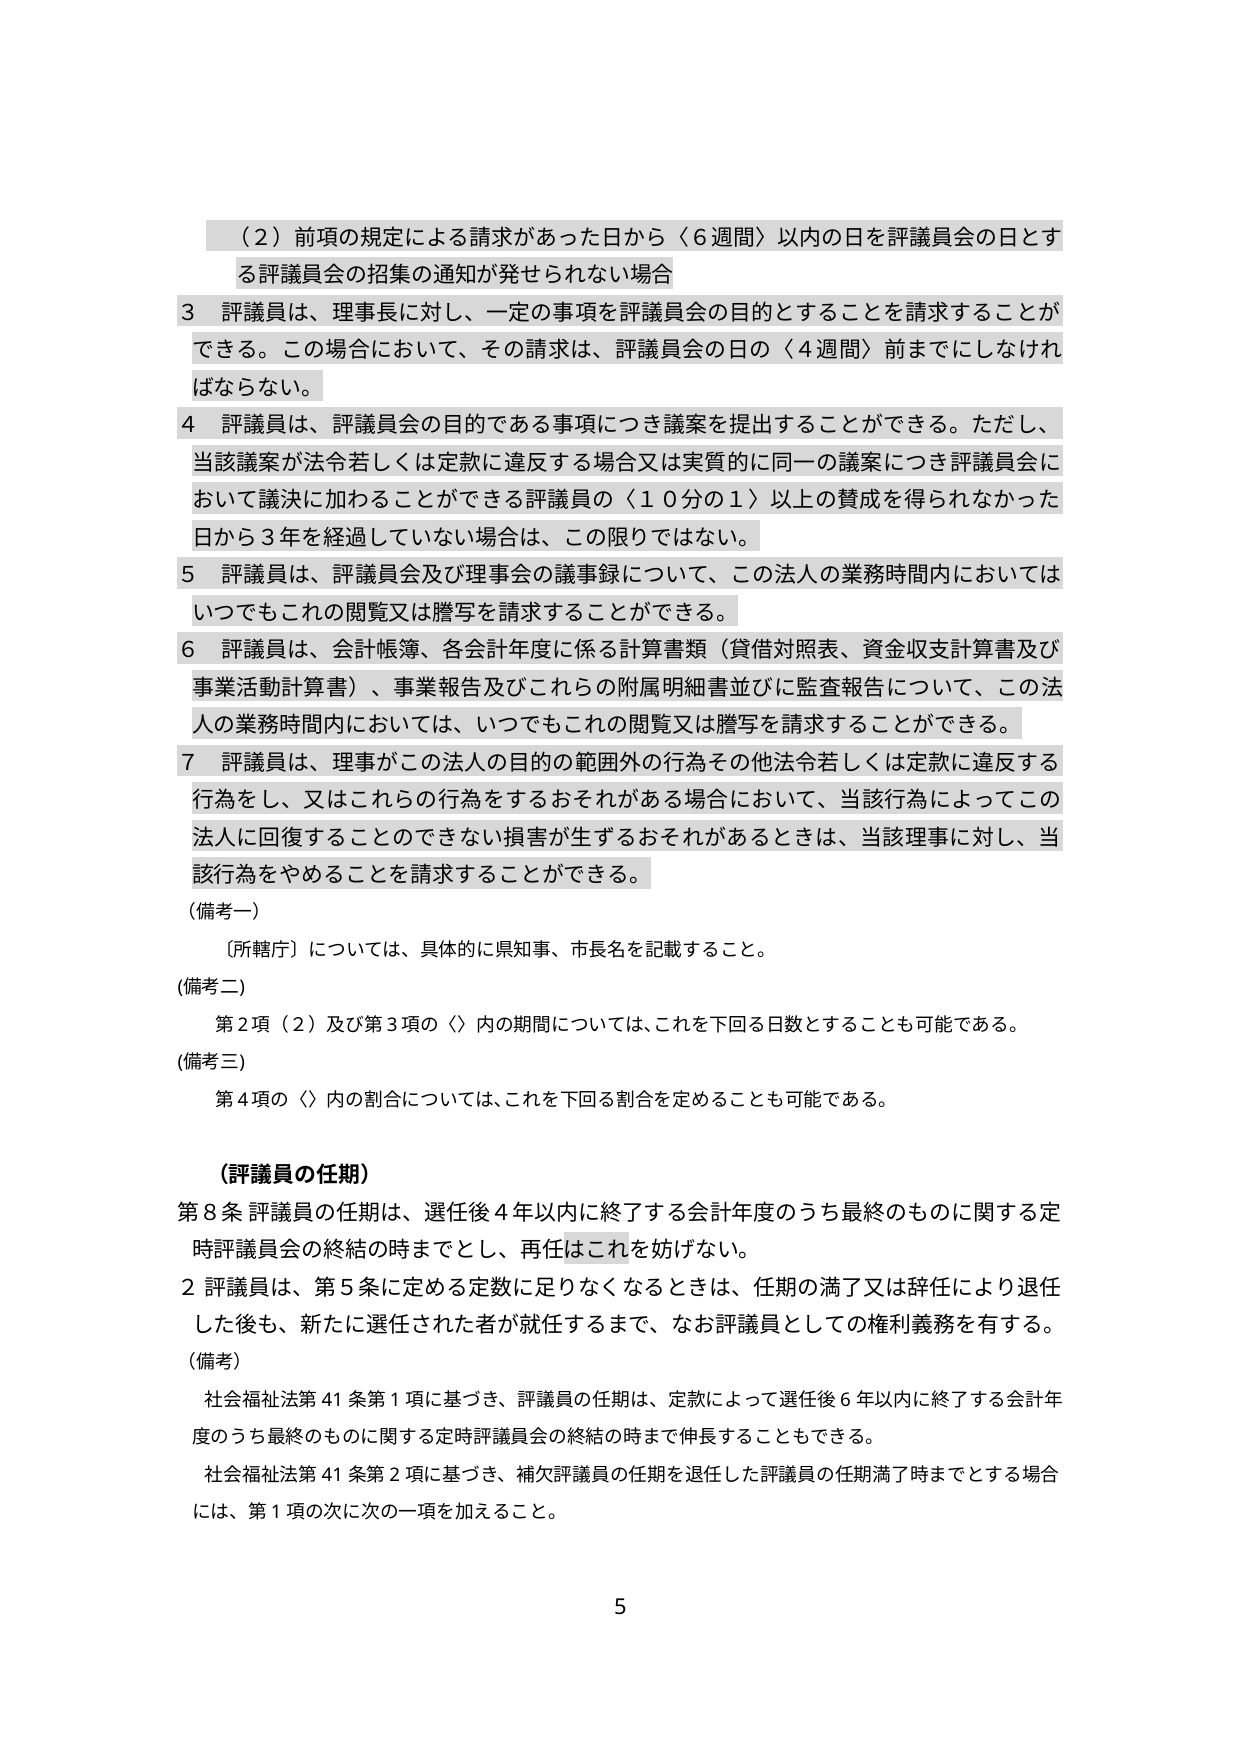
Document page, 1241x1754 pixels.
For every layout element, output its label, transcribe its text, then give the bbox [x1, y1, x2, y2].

text 〔所轄庁〕については、具体的に県知事、市長名を記載すること。 [177, 929, 1063, 967]
text 社会福祉法第41 条第2 項に基づき、補欠評議員の任期を退任した評議員の任期満了時までとする場合には、第1 項の次に次の一項を加えること。 [192, 1454, 1063, 1529]
text (備考三) [177, 1042, 1063, 1079]
text （評議員の任期） [192, 1154, 1063, 1192]
text ３ 評議員は、理事長に対し、一定の事項を評議員会の目的とすることを請求することができる。この場合において、その請求は、評議員会の日の〈４週間〉前までにしなければならない。 [177, 326, 1063, 404]
text ６ 評議員は、会計帳簿、各会計年度に係る計算書類（貸借対照表、資金収支計算書及び事業活動計算書）、事業報告及びこれらの附属明細書並びに監査報告について、この法人の業務時間内においては、いつでもこれの閲覧又は謄写を請求することができる。 [177, 664, 1063, 742]
text ４ 評議員は、評議員会の目的である事項につき議案を提出することができる。ただし、当該議案が法令若しくは定款に違反する場合又は実質的に同一の議案につき評議員会において議決に加わることができる評議員の〈１０分の１〉以上の賛成を得られなかった日から３年を経過していない場合は、この限りではない。 [177, 439, 1063, 554]
text 第4項の〈〉内の割合については､これを下回る割合を定めることも可能である。 [177, 1079, 1063, 1117]
text ２ 評議員は、第５条に定める定数に足りなくなるときは、任期の満了又は辞任により退任した後も、新たに選任された者が就任するまで、なお評議員としての権利義務を有する。 [177, 1267, 1063, 1342]
text 社会福祉法第41 条第1 項に基づき、評議員の任期は、定款によって選任後6 年以内に終了する会計年度のうち最終のものに関する定時評議員会の終結の時まで伸長することもできる。 [192, 1379, 1063, 1454]
text (備考二) [177, 967, 1063, 1004]
text （備考） [177, 1342, 1063, 1379]
text （２）前項の規定による請求があった日から〈６週間〉以内の日を評議員会の日とする評議員会の招集の通知が発せられない場合 [206, 251, 1063, 292]
text ５ 評議員は、評議員会及び理事会の議事録について、この法人の業務時間内においては、いつでもこれの閲覧又は謄写を請求することができる。 [177, 589, 1063, 629]
text 第2項（２）及び第3項の〈〉内の期間については､これを下回る日数とすることも可能である。 [177, 1004, 1063, 1042]
text 第８条 評議員の任期は、選任後４年以内に終了する会計年度のうち最終のものに関する定時評議員会の終結の時までとし、再任はこれを妨げない。 [177, 1192, 1063, 1267]
text ７ 評議員は、理事がこの法人の目的の範囲外の行為その他法令若しくは定款に違反する行為をし、又はこれらの行為をするおそれがある場合において、当該行為によってこの法人に回復することのできない損害が生ずるおそれがあるときは、当該理事に対し、当該行為をやめることを請求することができる。 [177, 776, 1063, 892]
text （備考一） [177, 892, 1063, 929]
